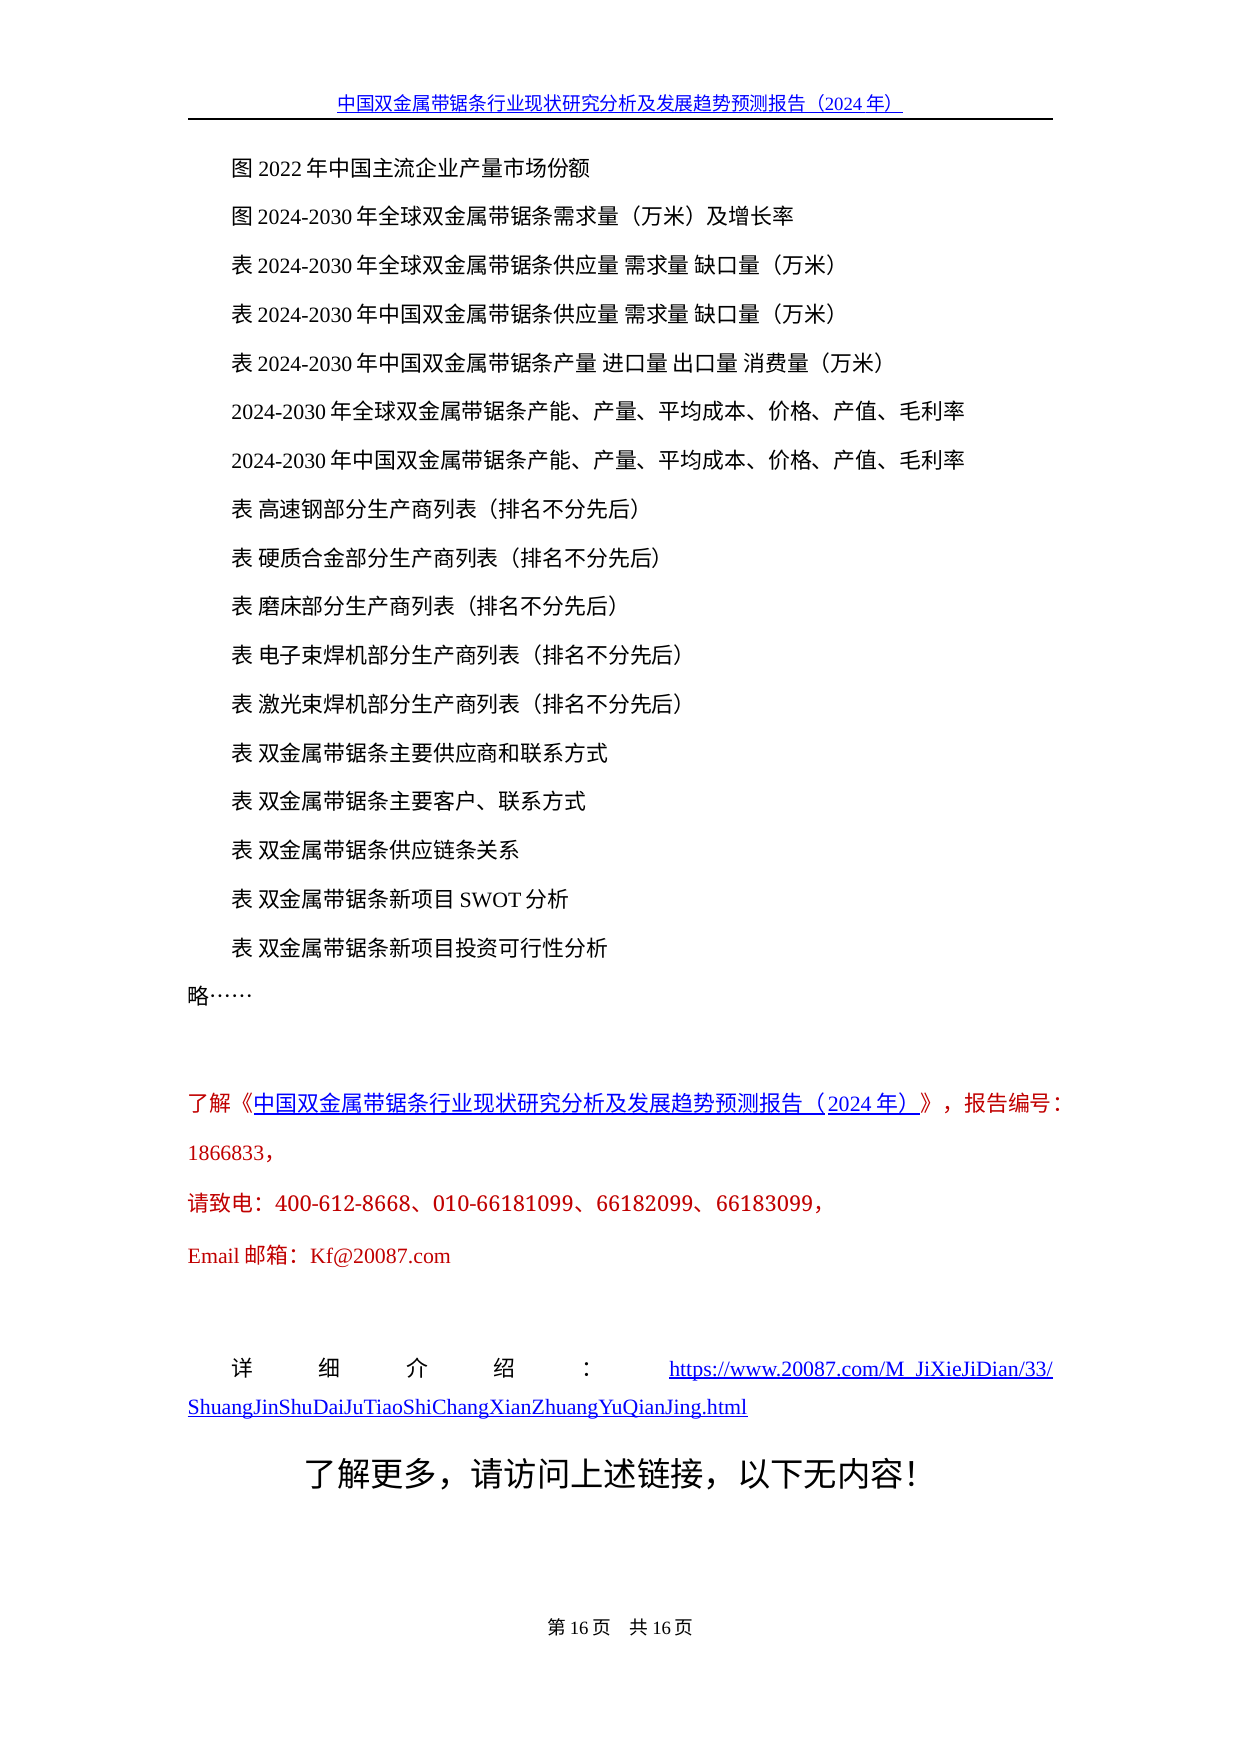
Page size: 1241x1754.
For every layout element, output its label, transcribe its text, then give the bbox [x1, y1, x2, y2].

title 了解更多，请访问上述链接，以下无内容！ [187, 1439, 1053, 1504]
text 请致电：400-612-8668、010-66181099、66182099、66183099， [187, 1186, 1053, 1218]
text Email邮箱：Kf@20087.com [187, 1237, 1053, 1270]
text 了解《中国双金属带锯条行业现状研究分析及发展趋势预测报告（2024年）》，报告编号：1866833， [187, 1085, 1053, 1167]
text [187, 150, 1053, 1011]
text 详细介绍：https://www.20087.com/M_JiXieJiDian/33/ShuangJinShuDaiJuTiaoShiChangXianZhuangYuQianJing.html [187, 1350, 1053, 1423]
